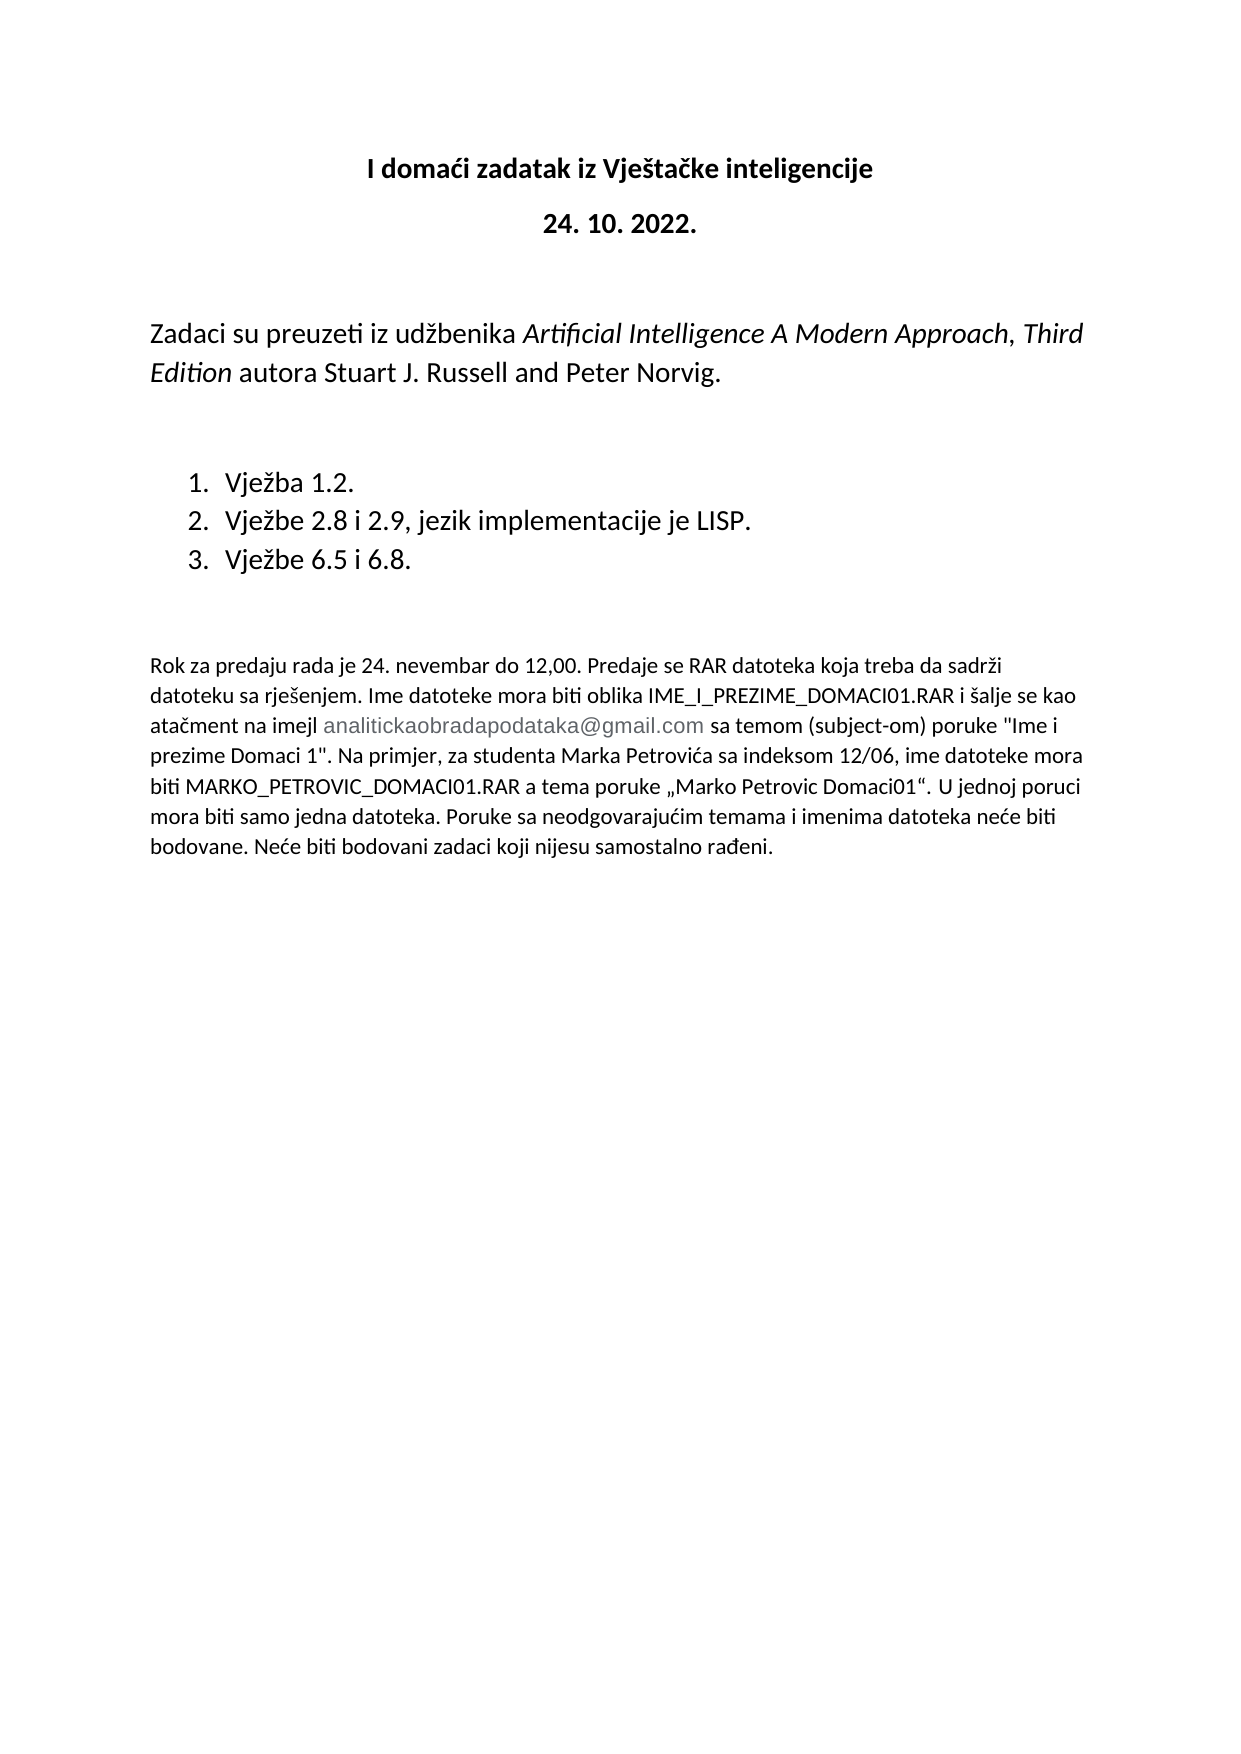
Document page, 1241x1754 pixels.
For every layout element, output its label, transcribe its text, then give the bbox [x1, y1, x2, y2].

text Rok za predaju rada je 24. nevembar do 12,00. Predaje se RAR datoteka koja treba da sadrži datoteku sa rješenjem. Ime datoteke mora biti oblika IME_I_PREZIME_DOMACI01.RAR i šalje se kao atačment na imejl analitickaobradapodataka@gmail.com sa temom (subject-om) poruke "Ime i prezime Domaci 1". Na primjer, za studenta Marka Petrovića sa indeksom 12/06, ime datoteke mora biti MARKO_PETROVIC_DOMACI01.RAR a tema poruke „Marko Petrovic Domaci01“. U jednoj poruci mora biti samo jedna datoteka. Poruke sa neodgovarajućim temama i imenima datoteka neće biti bodovane. Neće biti bodovani zadaci koji nijesu samostalno rađeni. [150, 651, 1090, 860]
list Vježbe 6.5 i 6.8. [187, 541, 1090, 576]
list Vježbe 2.8 i 2.9, jezik implementacije je LISP. [187, 502, 1090, 538]
list Vježba 1.2. [187, 464, 1090, 499]
text I domaći zadatak iz Vještačke inteligencije [150, 150, 1090, 186]
text 24. 10. 2022. [150, 205, 1090, 241]
text Zadaci su preuzeti iz udžbenika Artificial Intelligence A Modern Approach, Third Edition autora Stuart J. Russell and Peter Norvig. [150, 315, 1090, 389]
